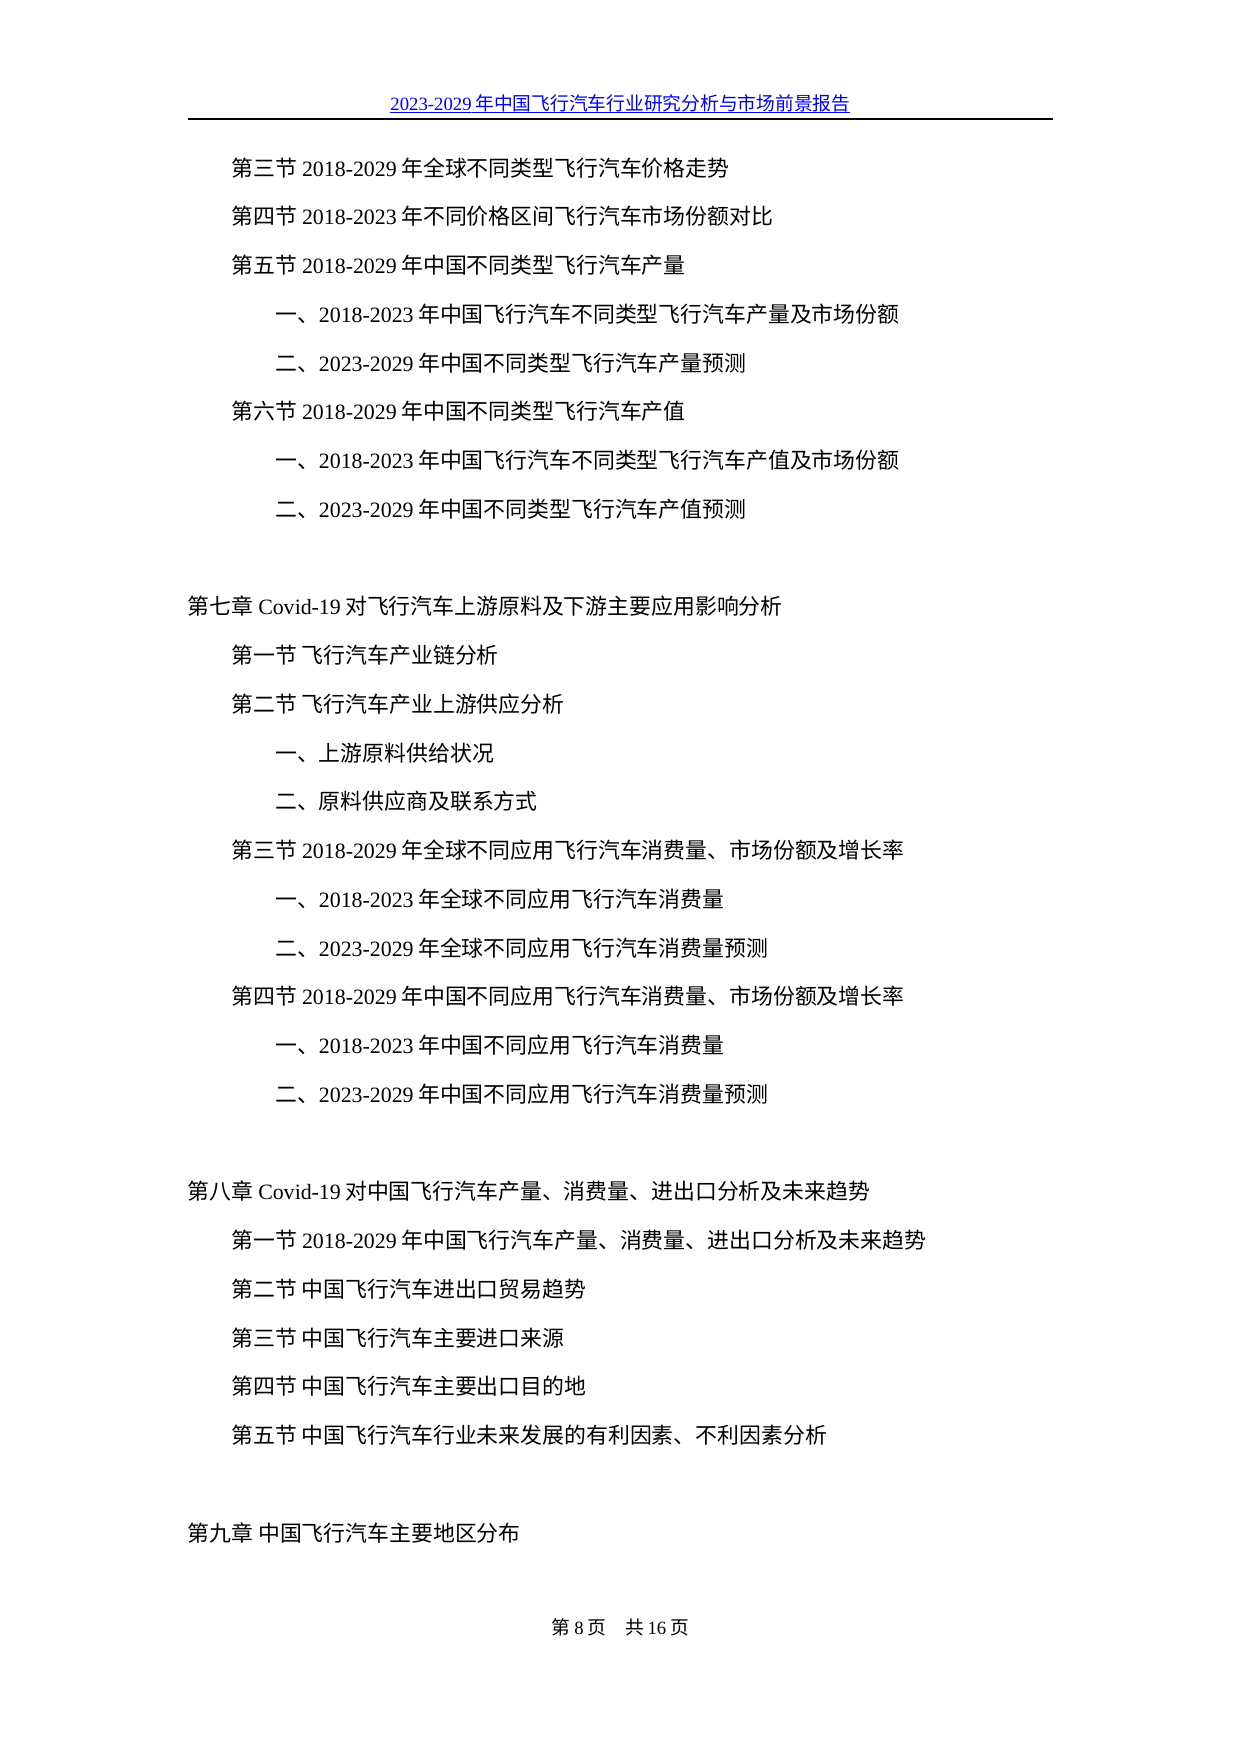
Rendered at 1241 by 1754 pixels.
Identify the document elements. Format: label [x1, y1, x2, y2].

text [187, 150, 1053, 1548]
